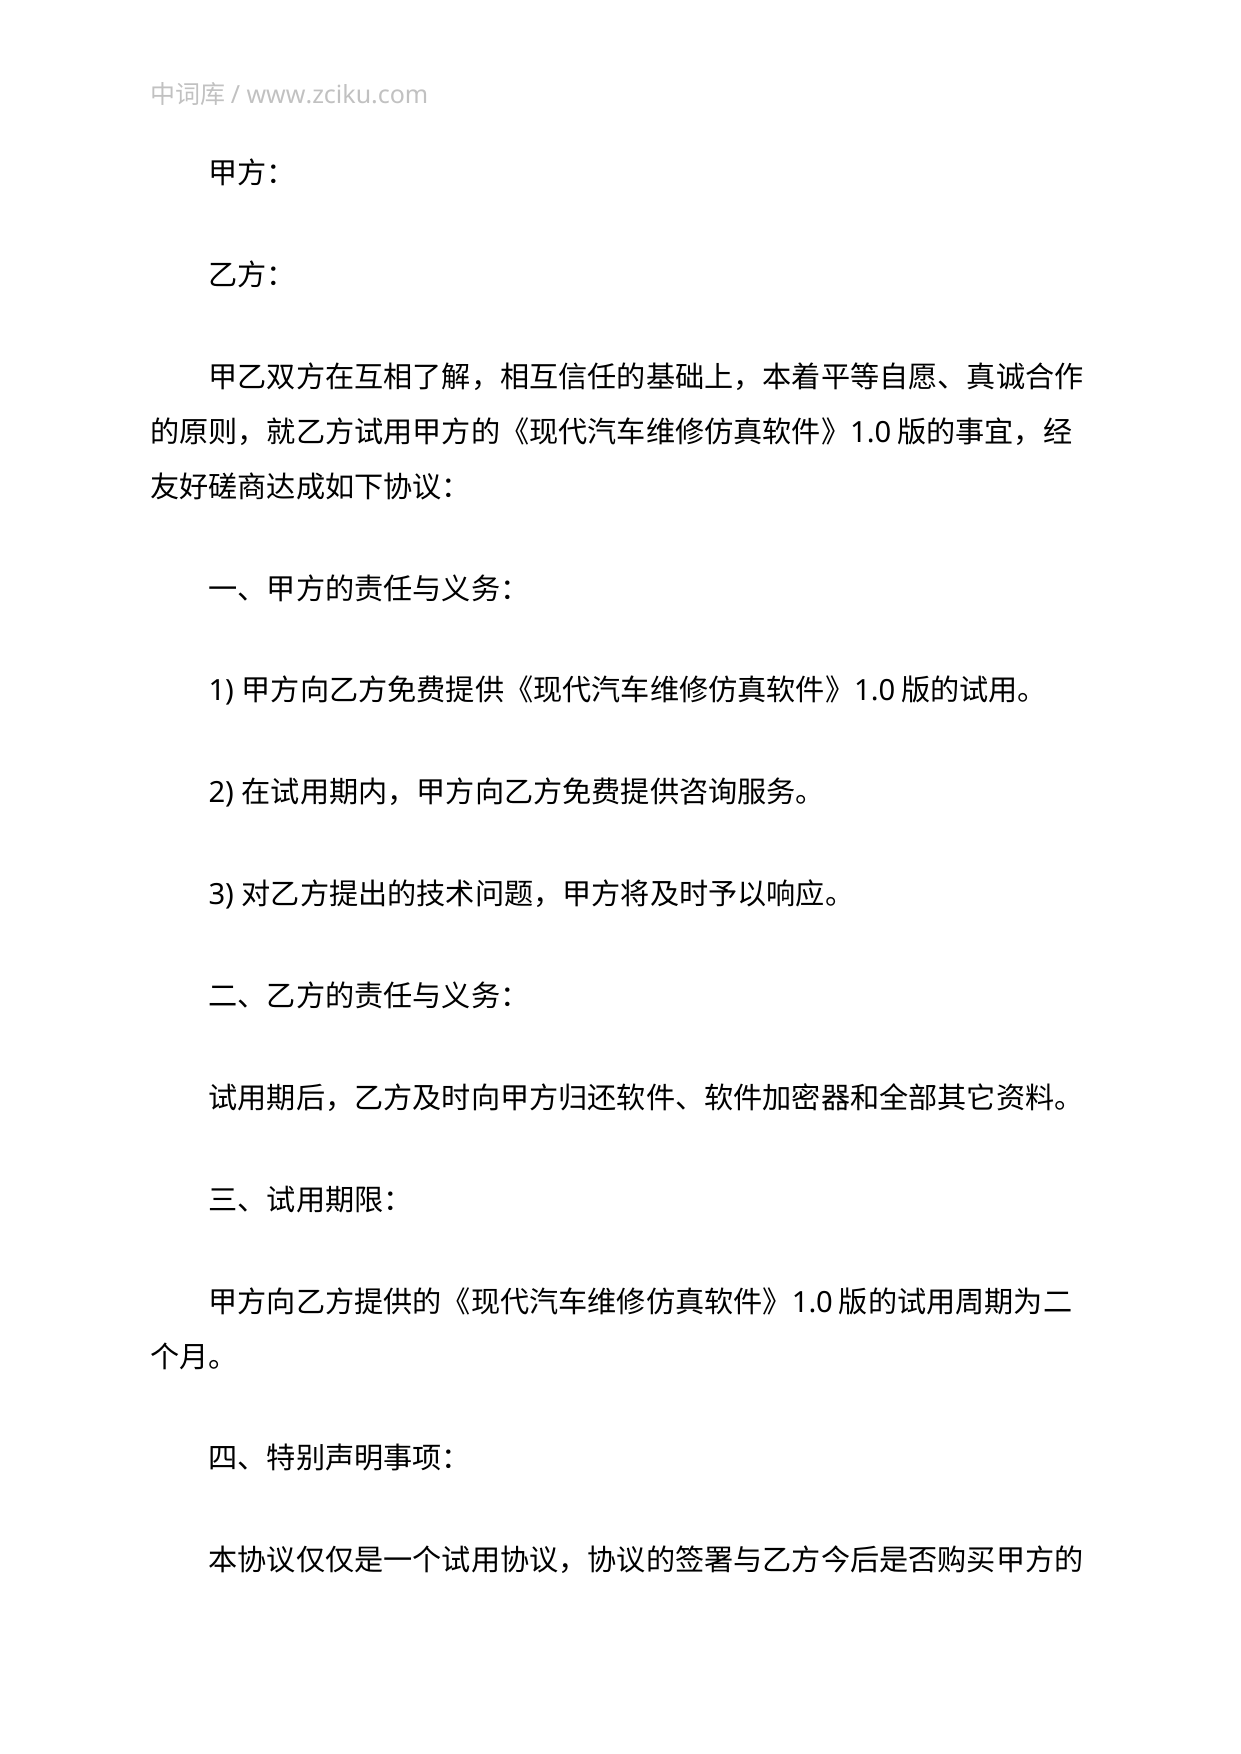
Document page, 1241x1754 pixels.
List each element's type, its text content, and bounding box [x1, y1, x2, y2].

text 2) 在试用期内，甲方向乙方免费提供咨询服务。 [150, 769, 1090, 811]
text 四、特别声明事项： [150, 1435, 1090, 1477]
text 甲方： [150, 150, 1090, 192]
text 一、甲方的责任与义务： [150, 565, 1090, 607]
text 三、试用期限： [150, 1176, 1090, 1219]
text 3) 对乙方提出的技术问题，甲方将及时予以响应。 [150, 871, 1090, 913]
text 二、乙方的责任与义务： [150, 973, 1090, 1015]
text 乙方： [150, 252, 1090, 294]
text 甲方向乙方提供的《现代汽车维修仿真软件》1.0版的试用周期为二个月。 [150, 1278, 1090, 1376]
text 试用期后，乙方及时向甲方归还软件、软件加密器和全部其它资料。 [150, 1075, 1090, 1117]
text 1) 甲方向乙方免费提供《现代汽车维修仿真软件》1.0版的试用。 [150, 667, 1090, 709]
text 甲乙双方在互相了解，相互信任的基础上，本着平等自愿、真诚合作的原则，就乙方试用甲方的《现代汽车维修仿真软件》1.0版的事宜，经友好磋商达成如下协议： [150, 353, 1090, 506]
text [150, 1537, 1090, 1579]
